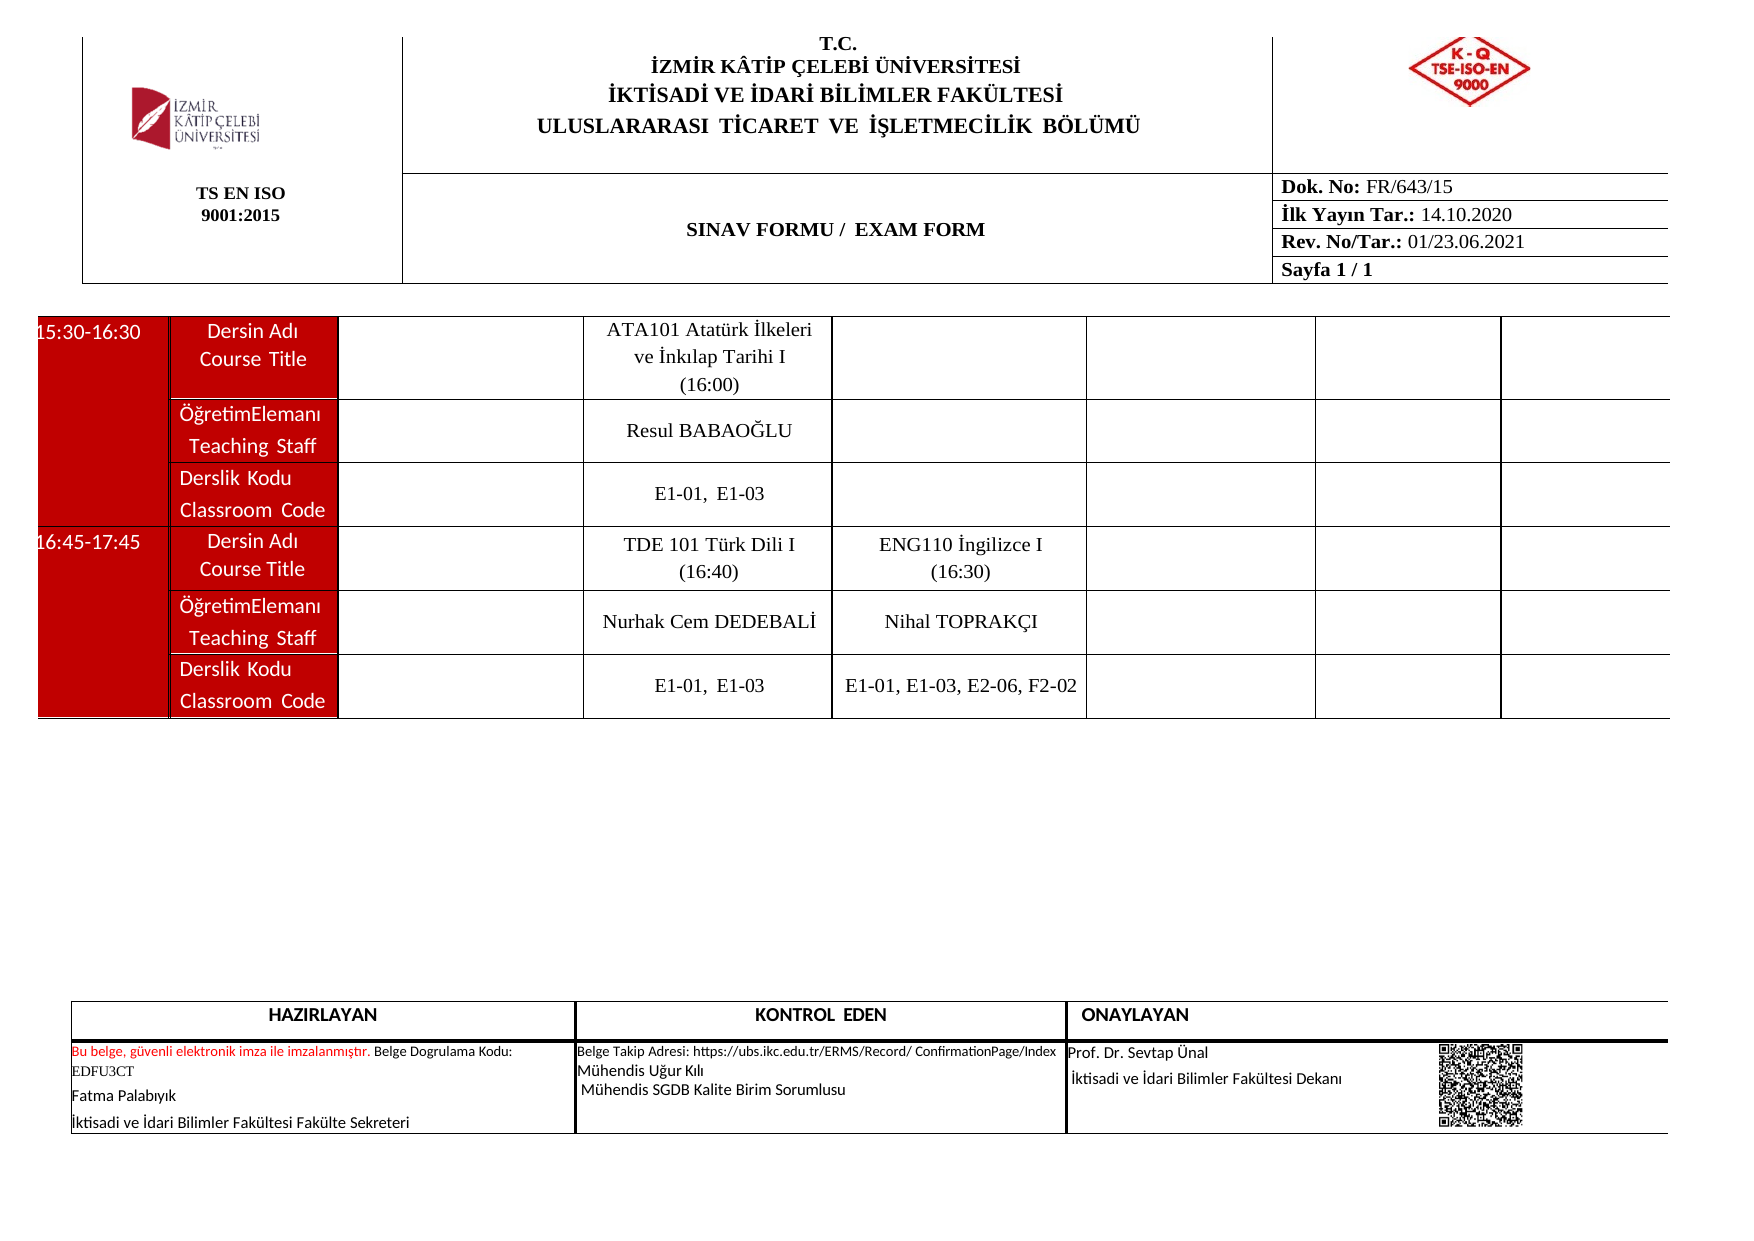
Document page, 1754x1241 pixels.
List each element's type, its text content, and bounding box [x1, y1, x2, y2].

table_cell E1-01, E1-03 [584, 655, 831, 717]
table_header Dersin Adı Course Title [171, 317, 337, 398]
table_cell Nurhak Cem DEDEBALİ [584, 591, 831, 653]
table_cell Dersin Adı Course Title [171, 527, 337, 590]
table_header [1502, 317, 1670, 398]
table_cell [1316, 463, 1500, 526]
table_cell ENG110 İngilizce I (16:30) [833, 527, 1086, 590]
table_cell 16:45-17:45 [38, 527, 168, 717]
table_cell Derslik Kodu Classroom Code [171, 463, 337, 526]
table_cell [1502, 527, 1670, 590]
picture [1408, 37, 1531, 107]
table_cell Derslik Kodu Classroom Code [171, 655, 337, 717]
table_cell [1502, 591, 1670, 653]
table_cell [1087, 400, 1315, 462]
table_header [339, 317, 583, 398]
table_cell [1316, 655, 1500, 717]
table_cell [833, 400, 1086, 462]
table_cell [1087, 655, 1315, 717]
table_cell [1087, 463, 1315, 526]
table_cell [1316, 527, 1500, 590]
table_cell Resul BABAOĞLU [584, 400, 831, 462]
table_cell [833, 463, 1086, 526]
table_cell ÖğretimElemanı Teaching Staff [171, 400, 337, 462]
table_cell E1-01, E1-03, E2-06, F2-02 [833, 655, 1086, 717]
table_cell [1502, 463, 1670, 526]
table_header 15:30-16:30 [38, 317, 168, 526]
table_cell [339, 655, 583, 717]
table_header [1316, 317, 1500, 398]
table_header [833, 317, 1086, 398]
picture [1438, 1043, 1523, 1127]
table_cell [1502, 655, 1670, 717]
table_cell [339, 400, 583, 462]
table_header ATA101 Atatürk İlkeleri ve İnkılap Tarihi I (16:00) [584, 317, 831, 398]
table_header [1087, 317, 1315, 398]
table_cell [1316, 400, 1500, 462]
table_cell [339, 463, 583, 526]
table_cell TDE 101 Türk Dili I (16:40) [584, 527, 831, 590]
table_cell ÖğretimElemanı Teaching Staff [171, 591, 337, 653]
table_cell [339, 591, 583, 653]
table_cell [1087, 591, 1315, 653]
table_cell [1502, 400, 1670, 462]
table_cell [339, 527, 583, 590]
table_cell E1-01, E1-03 [584, 463, 831, 526]
table_cell Nihal TOPRAKÇI [833, 591, 1086, 653]
table_cell [1087, 527, 1315, 590]
picture [130, 86, 260, 150]
table_cell [1316, 591, 1500, 653]
